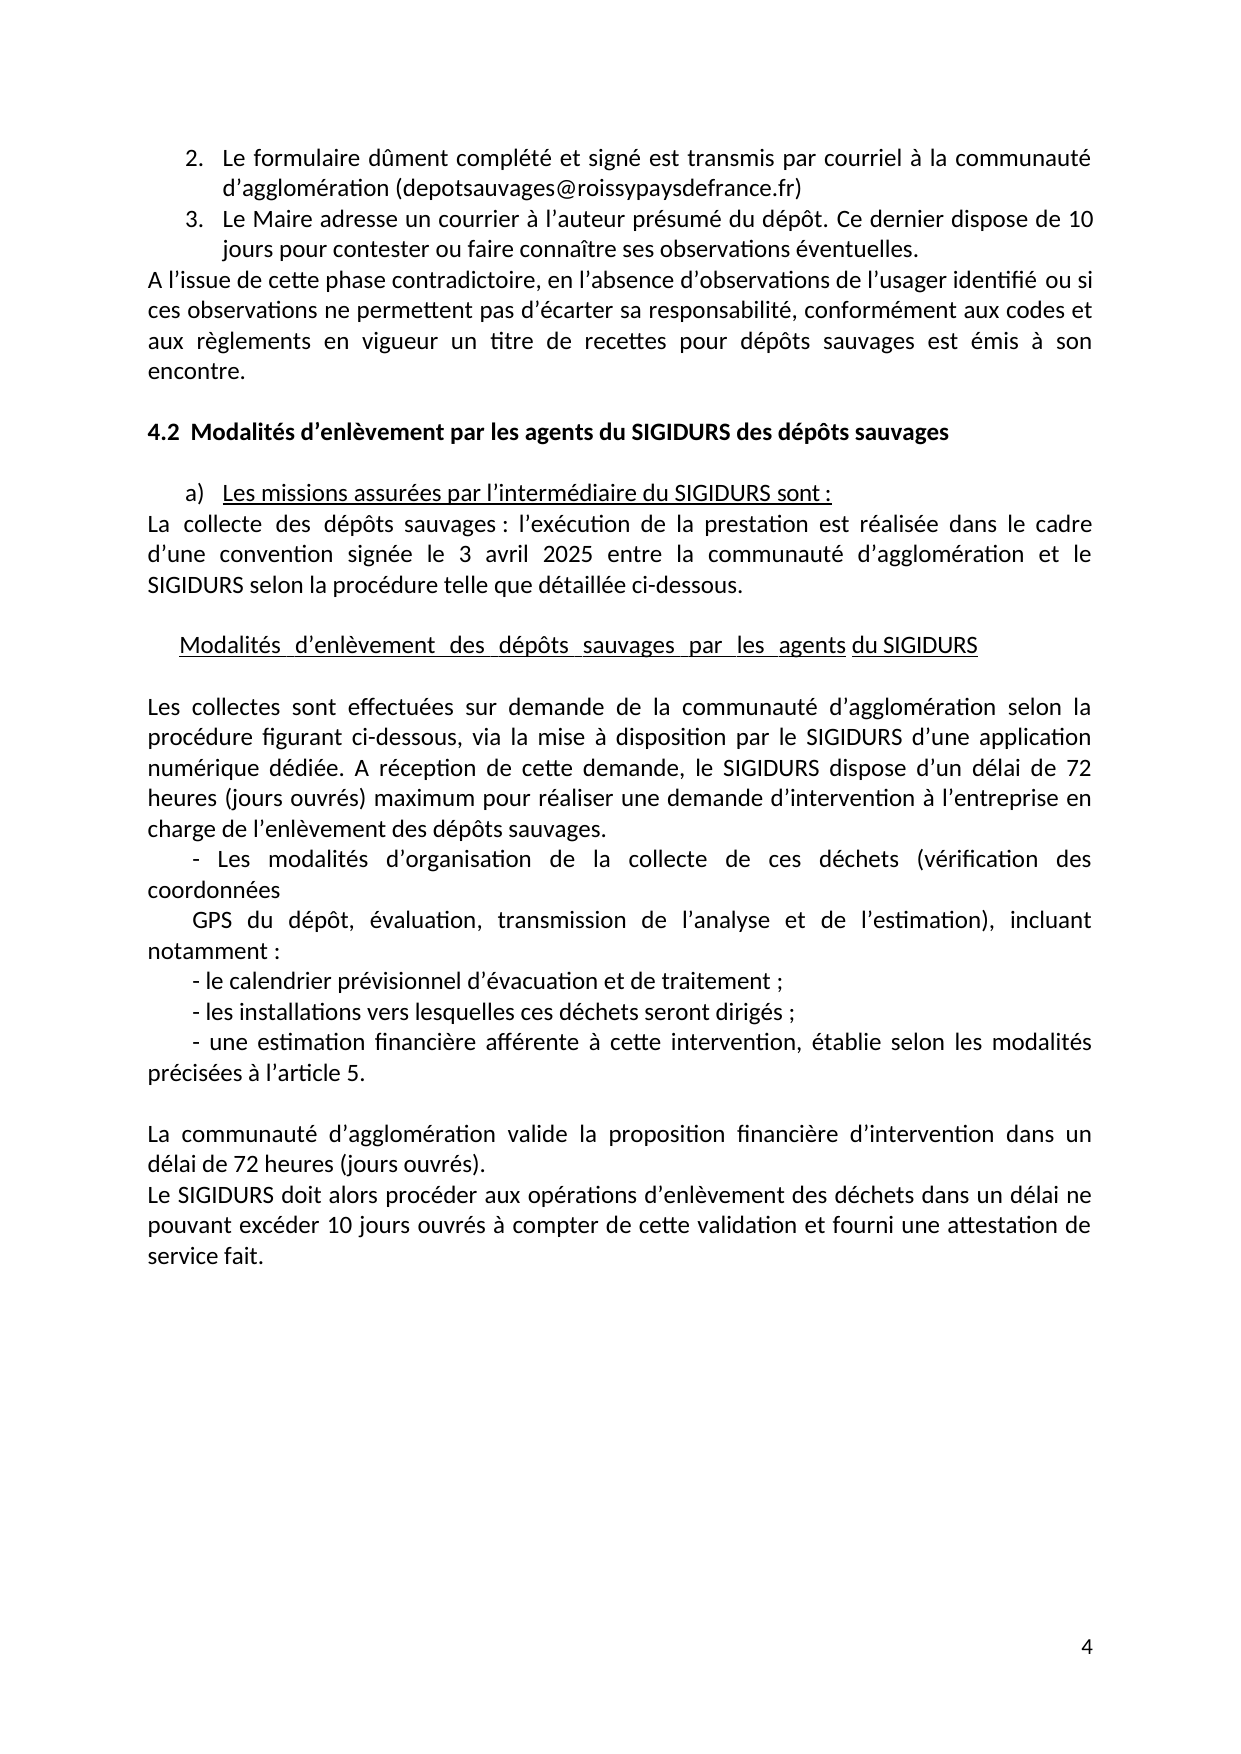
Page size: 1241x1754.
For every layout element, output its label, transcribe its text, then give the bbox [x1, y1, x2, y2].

text Modalités d’enlèvement des dépôts sauvages par les agents du SIGIDURS [103, 630, 1093, 660]
list Les missions assurées par l’intermédiaire du SIGIDURS sont : [185, 477, 1107, 508]
text Les collectes sont effectuées sur demande de la communauté d’agglomération selon la procédure figurant ci-dessous, via la mise à disposition par le SIGIDURS d’une application numérique dédiée. A réception de cette demande, le SIGIDURS dispose d’un délai de 72 heures (jours ouvrés) maximum pour réaliser une demande d’intervention à l’entreprise en charge de l’enlèvement des dépôts sauvages. [147, 691, 1093, 843]
list A l’issue de cette phase contradictoire, en l’absence d’observations de l’usager identifié ou si ces observations ne permettent pas d’écarter sa responsabilité, conformément aux codes et aux règlements en vigueur un titre de recettes pour dépôts sauvages est émis à son encontre. [148, 264, 1093, 386]
text - les installations vers lesquelles ces déchets seront dirigés ; [147, 996, 1093, 1026]
list Le Maire adresse un courrier à l’auteur présumé du dépôt. Ce dernier dispose de 10 jours pour contester ou faire connaître ses observations éventuelles. [185, 203, 1093, 264]
text - le calendrier prévisionnel d’évacuation et de traitement ; [147, 965, 1093, 996]
text La collecte des dépôts sauvages : l’exécution de la prestation est réalisée dans le cadre d’une convention signée le 3 avril 2025 entre la communauté d’agglomération et le SIGIDURS selon la procédure telle que détaillée ci-dessous. [147, 508, 1093, 599]
text La communauté d’agglomération valide la proposition financière d’intervention dans un délai de 72 heures (jours ouvrés). [147, 1118, 1093, 1179]
text GPS du dépôt, évaluation, transmission de l’analyse et de l’estimation), incluant notamment : [147, 904, 1093, 965]
list Le formulaire dûment complété et signé est transmis par courriel à la communauté d’agglomération (depotsauvages@roissypaysdefrance.fr) [185, 142, 1093, 203]
text Le SIGIDURS doit alors procéder aux opérations d’enlèvement des déchets dans un délai ne pouvant excéder 10 jours ouvrés à compter de cette validation et fourni une attestation de service fait. [147, 1179, 1093, 1271]
list Modalités d’enlèvement par les agents du SIGIDURS des dépôts sauvages [147, 416, 1093, 447]
text - une estimation financière afférente à cette intervention, établie selon les modalités précisées à l’article 5. [147, 1026, 1093, 1087]
text - Les modalités d’organisation de la collecte de ces déchets (vérification des coordonnées [147, 843, 1093, 904]
